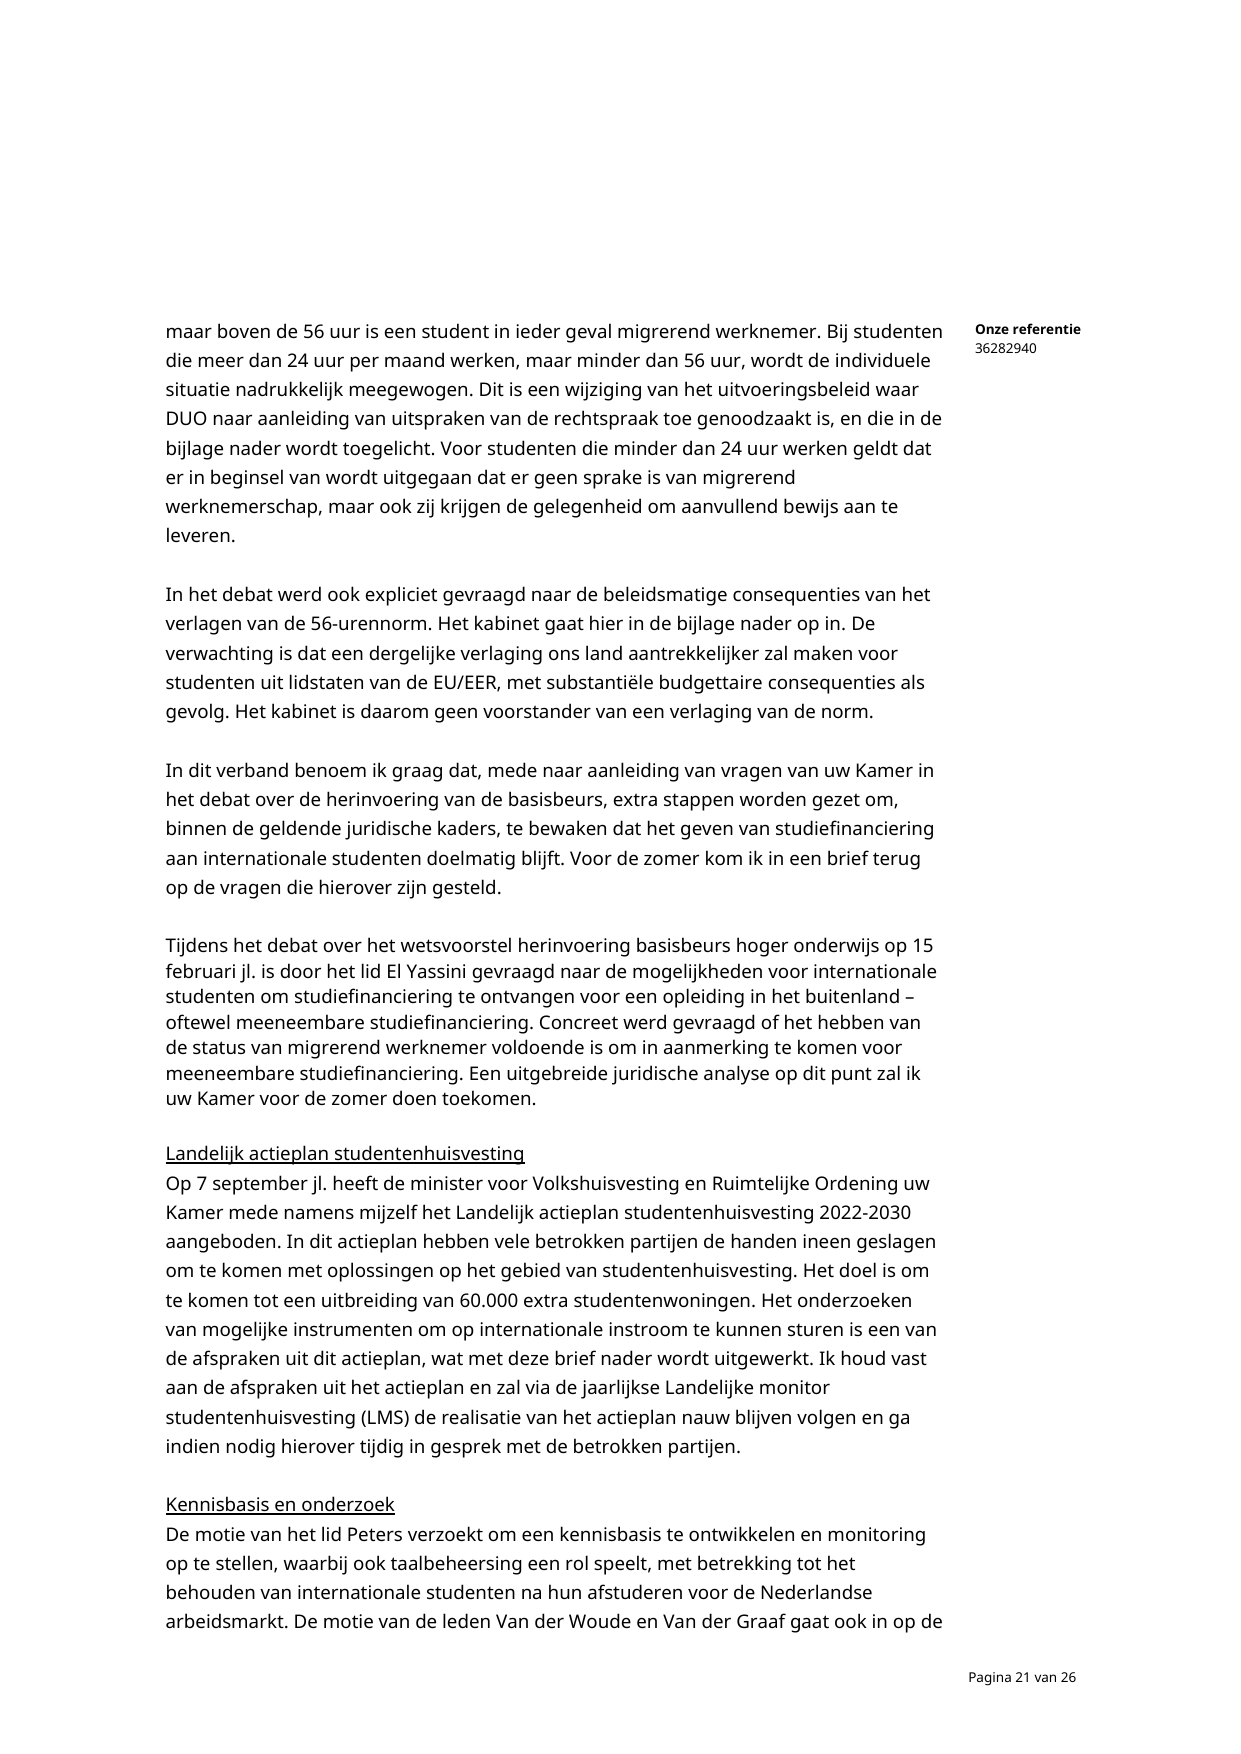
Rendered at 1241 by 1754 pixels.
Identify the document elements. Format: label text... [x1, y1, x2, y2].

text In het debat werd ook expliciet gevraagd naar de beleidsmatige consequenties van het verlagen van de 56-urennorm. Het kabinet gaat hier in de bijlage nader op in. De verwachting is dat een dergelijke verlaging ons land aantrekkelijker zal maken voor studenten uit lidstaten van de EU/EER, met substantiële budgettaire consequenties als gevolg. Het kabinet is daarom geen voorstander van een verlaging van de norm. [165, 581, 947, 724]
text Kennisbasis en onderzoek [165, 1492, 947, 1517]
text Landelijk actieplan studentenhuisvesting [165, 1141, 947, 1166]
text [165, 1521, 947, 1634]
text Op 7 september jl. heeft de minister voor Volkshuisvesting en Ruimtelijke Ordening uw Kamer mede namens mijzelf het Landelijk actieplan studentenhuisvesting 2022-2030 aangeboden. In dit actieplan hebben vele betrokken partijen de handen ineen geslagen om te komen met oplossingen op het gebied van studentenhuisvesting. Het doel is om te komen tot een uitbreiding van 60.000 extra studentenwoningen. Het onderzoeken van mogelijke instrumenten om op internationale instroom te kunnen sturen is een van de afspraken uit dit actieplan, wat met deze brief nader wordt uitgewerkt. Ik houd vast aan de afspraken uit het actieplan en zal via de jaarlijkse Landelijke monitor studentenhuisvesting (LMS) de realisatie van het actieplan nauw blijven volgen en ga indien nodig hierover tijdig in gesprek met de betrokken partijen. [165, 1170, 947, 1459]
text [165, 318, 947, 548]
text In dit verband benoem ik graag dat, mede naar aanleiding van vragen van uw Kamer in het debat over de herinvoering van de basisbeurs, extra stappen worden gezet om, binnen de geldende juridische kaders, te bewaken dat het geven van studiefinanciering aan internationale studenten doelmatig blijft. Voor de zomer kom ik in een brief terug op de vragen die hierover zijn gesteld. [165, 757, 947, 899]
text Tijdens het debat over het wetsvoorstel herinvoering basisbeurs hoger onderwijs op 15 februari jl. is door het lid El Yassini gevraagd naar de mogelijkheden voor internationale studenten om studiefinanciering te ontvangen voor een opleiding in het buitenland – oftewel meeneembare studiefinanciering. Concreet werd gevraagd of het hebben van de status van migrerend werknemer voldoende is om in aanmerking te komen voor meeneembare studiefinanciering. Een uitgebreide juridische analyse op dit punt zal ik uw Kamer voor de zomer doen toekomen. [165, 933, 947, 1111]
